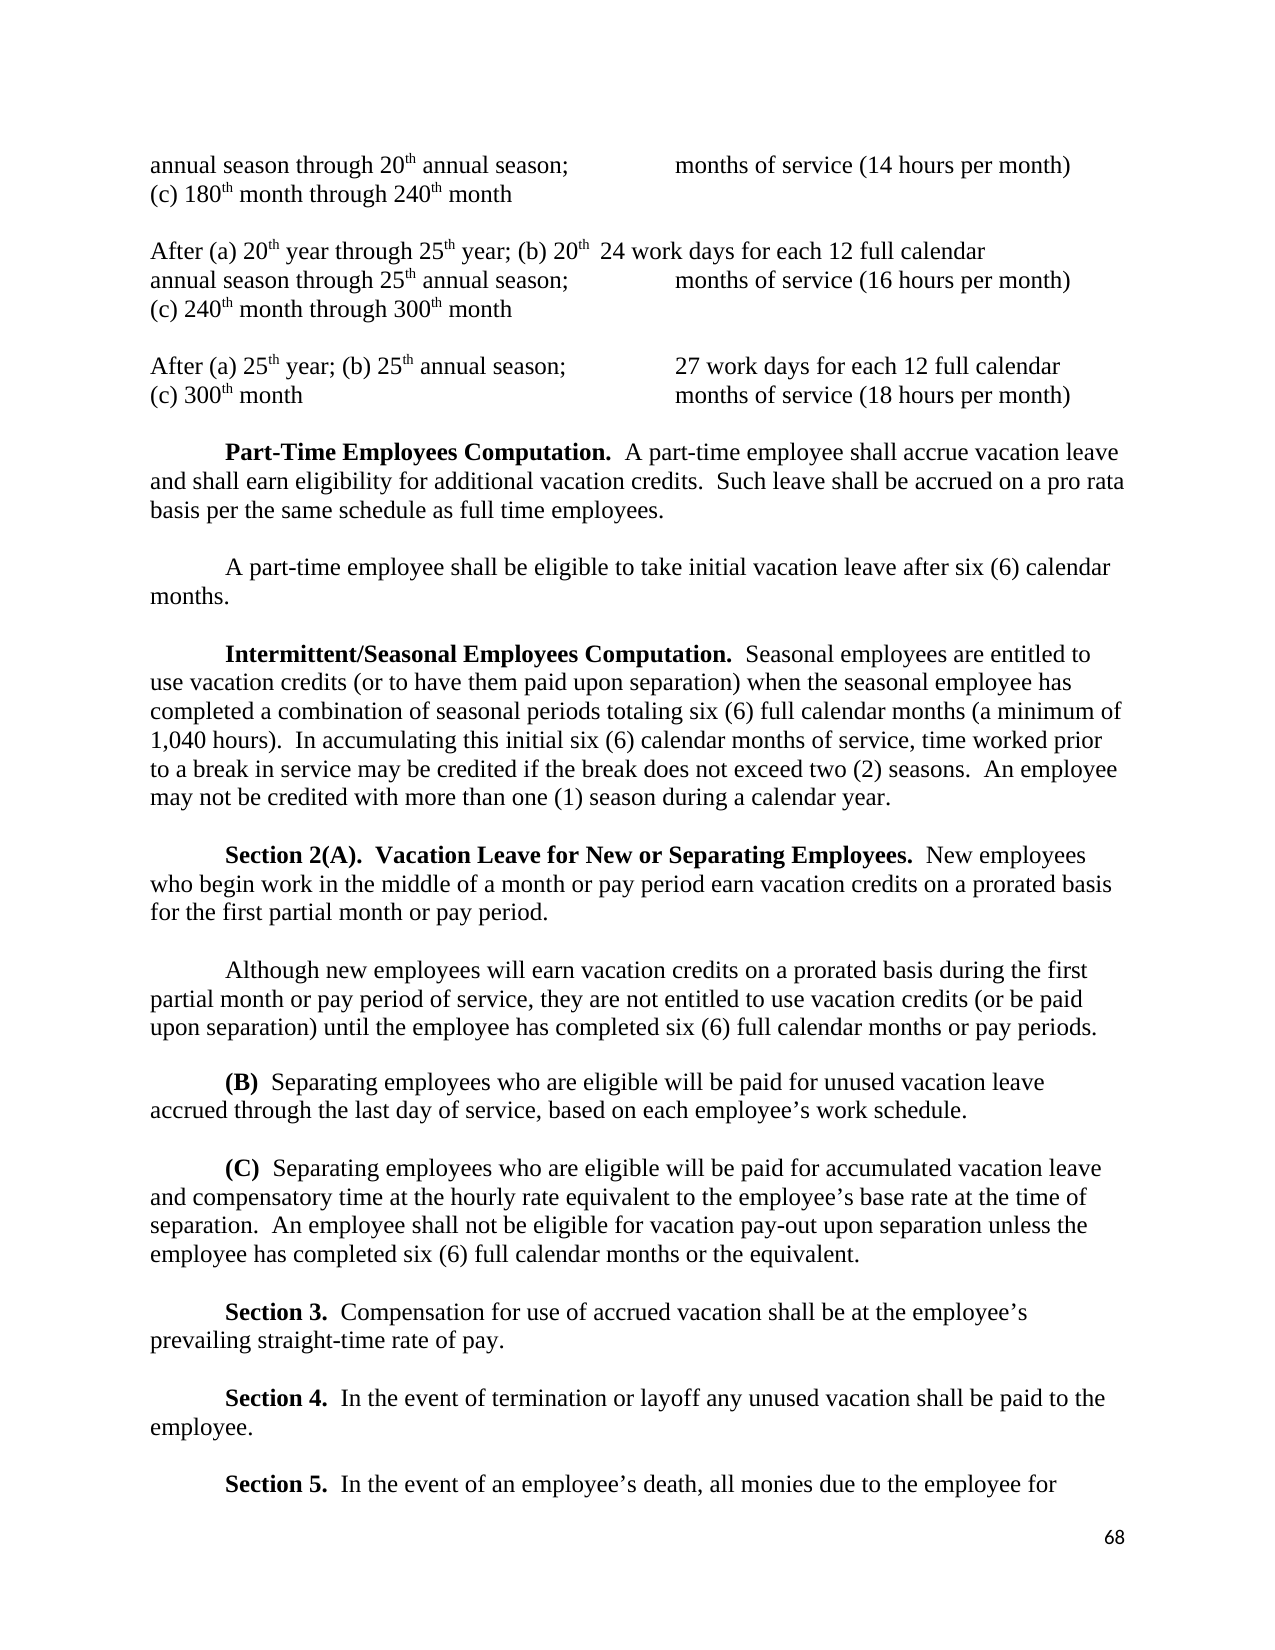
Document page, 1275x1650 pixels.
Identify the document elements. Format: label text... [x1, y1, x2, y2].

text A part-time employee shall be eligible to take initial vacation leave after six (6) calendar months. [150, 552, 1125, 610]
text Section 4. In the event of termination or layoff any unused vacation shall be paid to the employee. [150, 1383, 1125, 1440]
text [150, 1469, 1125, 1498]
text After (a) 20th year through 25th year; (b) 20th 24 work days for each 12 full calendar [150, 236, 1125, 265]
text (c) 240th month through 300th month [150, 294, 1125, 322]
text annual season through 20th annual season; months of service (14 hours per month) [150, 150, 1125, 179]
text Section 3. Compensation for use of accrued vacation shall be at the employee’s prevailing straight-time rate of pay. [150, 1297, 1125, 1354]
text (c) 300th month months of service (18 hours per month) [150, 380, 1125, 409]
text After (a) 25th year; (b) 25th annual season; 27 work days for each 12 full calendar [150, 351, 1125, 380]
text (c) 180th month through 240th month [150, 179, 1125, 207]
text annual season through 25th annual season; months of service (16 hours per month) [150, 265, 1125, 294]
text Part-Time Employees Computation. A part-time employee shall accrue vacation leave and shall earn eligibility for additional vacation credits. Such leave shall be accrued on a pro rata basis per the same schedule as full time employees. [150, 437, 1125, 524]
text Intermittent/Seasonal Employees Computation. Seasonal employees are entitled to use vacation credits (or to have them paid upon separation) when the seasonal employee has completed a combination of seasonal periods totaling six (6) full calendar months (a minimum of 1,040 hours). In accumulating this initial six (6) calendar months of service, time worked prior to a break in service may be credited if the break does not exceed two (2) seasons. An employee may not be credited with more than one (1) season during a calendar year. [150, 639, 1125, 811]
text (B) Separating employees who are eligible will be paid for unused vacation leave accrued through the last day of service, based on each employee’s work schedule. [150, 1067, 1125, 1124]
text Section 2(A). Vacation Leave for New or Separating Employees. New employees who begin work in the middle of a month or pay period earn vacation credits on a prorated basis for the first partial month or pay period. [150, 840, 1125, 926]
text (C) Separating employees who are eligible will be paid for accumulated vacation leave and compensatory time at the hourly rate equivalent to the employee’s base rate at the time of separation. An employee shall not be eligible for vacation pay-out upon separation unless the employee has completed six (6) full calendar months or the equivalent. [150, 1153, 1125, 1268]
text Although new employees will earn vacation credits on a prorated basis during the first partial month or pay period of service, they are not entitled to use vacation credits (or be paid upon separation) until the employee has completed six (6) full calendar months or pay periods. [150, 955, 1125, 1041]
